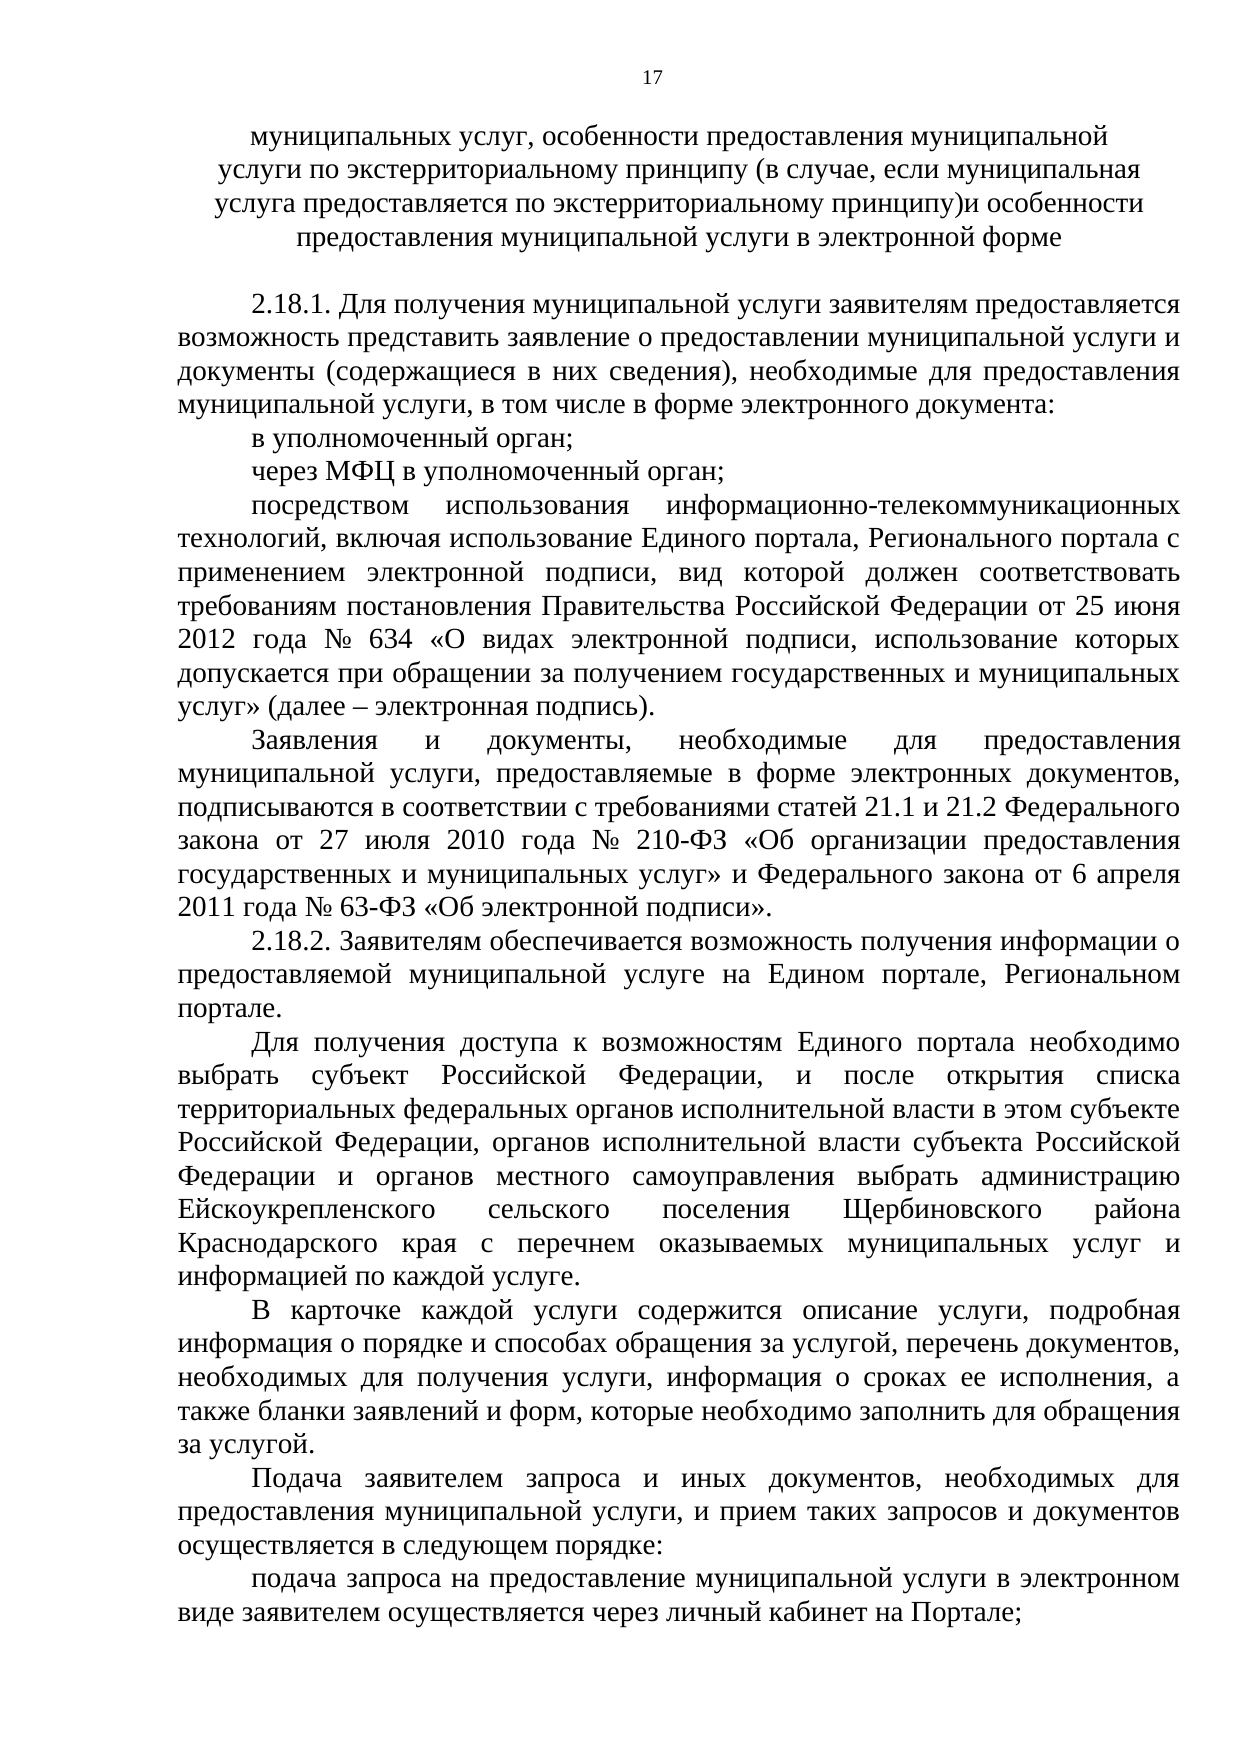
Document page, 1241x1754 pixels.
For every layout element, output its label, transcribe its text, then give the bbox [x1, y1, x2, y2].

text подача запроса на предоставление муниципальной услуги в электронном виде заявителем осуществляется через личный кабинет на Портале; [177, 1560, 1181, 1627]
text в уполномоченный орган; [177, 420, 1181, 453]
text 2.18.1. Для получения муниципальной услуги заявителям предоставляется возможность представить заявление о предоставлении муниципальной услуги и документы (содержащиеся в них сведения), необходимые для предоставления муниципальной услуги, в том числе в форме электронного документа: [177, 286, 1181, 420]
text В карточке каждой услуги содержится описание услуги, подробная информация о порядке и способах обращения за услугой, перечень документов, необходимых для получения услуги, информация о сроках ее исполнения, а также бланки заявлений и форм, которые необходимо заполнить для обращения за услугой. [177, 1292, 1181, 1460]
text через МФЦ в уполномоченный орган; [177, 453, 1181, 487]
text муниципальных услуг, особенности предоставления муниципальной [177, 118, 1181, 152]
text услуга предоставляется по экстерриториальному принципу)и особенности предоставления муниципальной услуги в электронной форме [177, 185, 1181, 252]
text Заявления и документы, необходимые для предоставления муниципальной услуги, предоставляемые в форме электронных документов, подписываются в соответствии с требованиями статей 21.1 и 21.2 Федерального закона от 27 июля 2010 года № 210-ФЗ «Об организации предоставления государственных и муниципальных услуг» и Федерального закона от 6 апреля 2011 года № 63-ФЗ «Об электронной подписи». [177, 722, 1181, 923]
text Для получения доступа к возможностям Единого портала необходимо выбрать субъект Российской Федерации, и после открытия списка территориальных федеральных органов исполнительной власти в этом субъекте Российской Федерации, органов исполнительной власти субъекта Российской Федерации и органов местного самоуправления выбрать администрацию Ейскоукрепленского сельского поселения Щербиновского района Краснодарского края с перечнем оказываемых муниципальных услуг и информацией по каждой услуге. [177, 1024, 1181, 1292]
text Подача заявителем запроса и иных документов, необходимых для предоставления муниципальной услуги, и прием таких запросов и документов осуществляется в следующем порядке: [177, 1460, 1181, 1560]
text посредством использования информационно-телекоммуникационных технологий, включая использование Единого портала, Регионального портала с применением электронной подписи, вид которой должен соответствовать требованиям постановления Правительства Российской Федерации от 25 июня 2012 года № 634 «О видах электронной подписи, использование которых допускается при обращении за получением государственных и муниципальных услуг» (далее – электронная подпись). [177, 487, 1181, 722]
text услуги по экстерриториальному принципу (в случае, если муниципальная [177, 152, 1181, 185]
text 2.18.2. Заявителям обеспечивается возможность получения информации о предоставляемой муниципальной услуге на Едином портале, Региональном портале. [177, 923, 1181, 1024]
